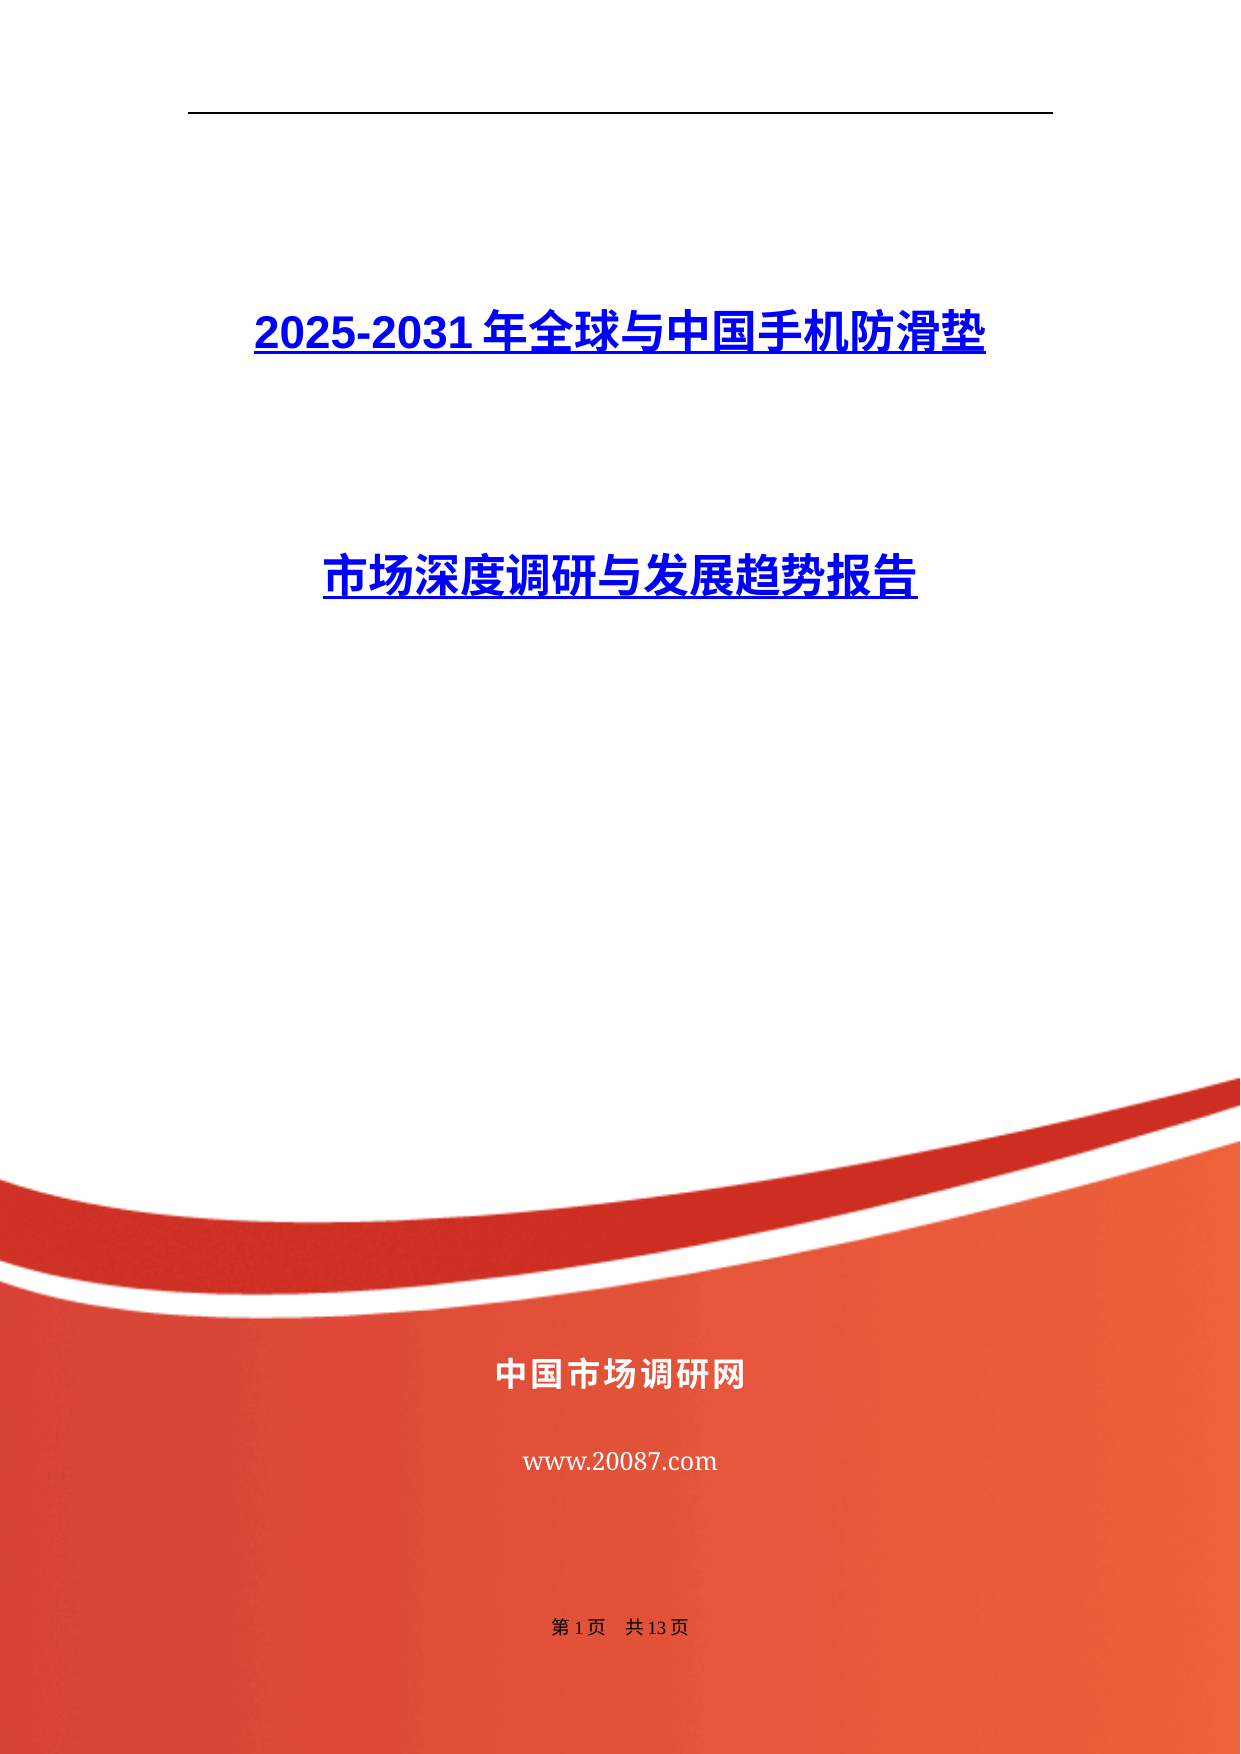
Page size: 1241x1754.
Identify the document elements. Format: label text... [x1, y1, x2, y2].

subtitle 中国市场调研网 [187, 1339, 1053, 1404]
picture [0, 1006, 1241, 1754]
table_header 2025-2031年全球与中国手机防滑垫市场深度调研与发展趋势报告 [188, 207, 1053, 773]
text www.20087.com [187, 1428, 1053, 1493]
